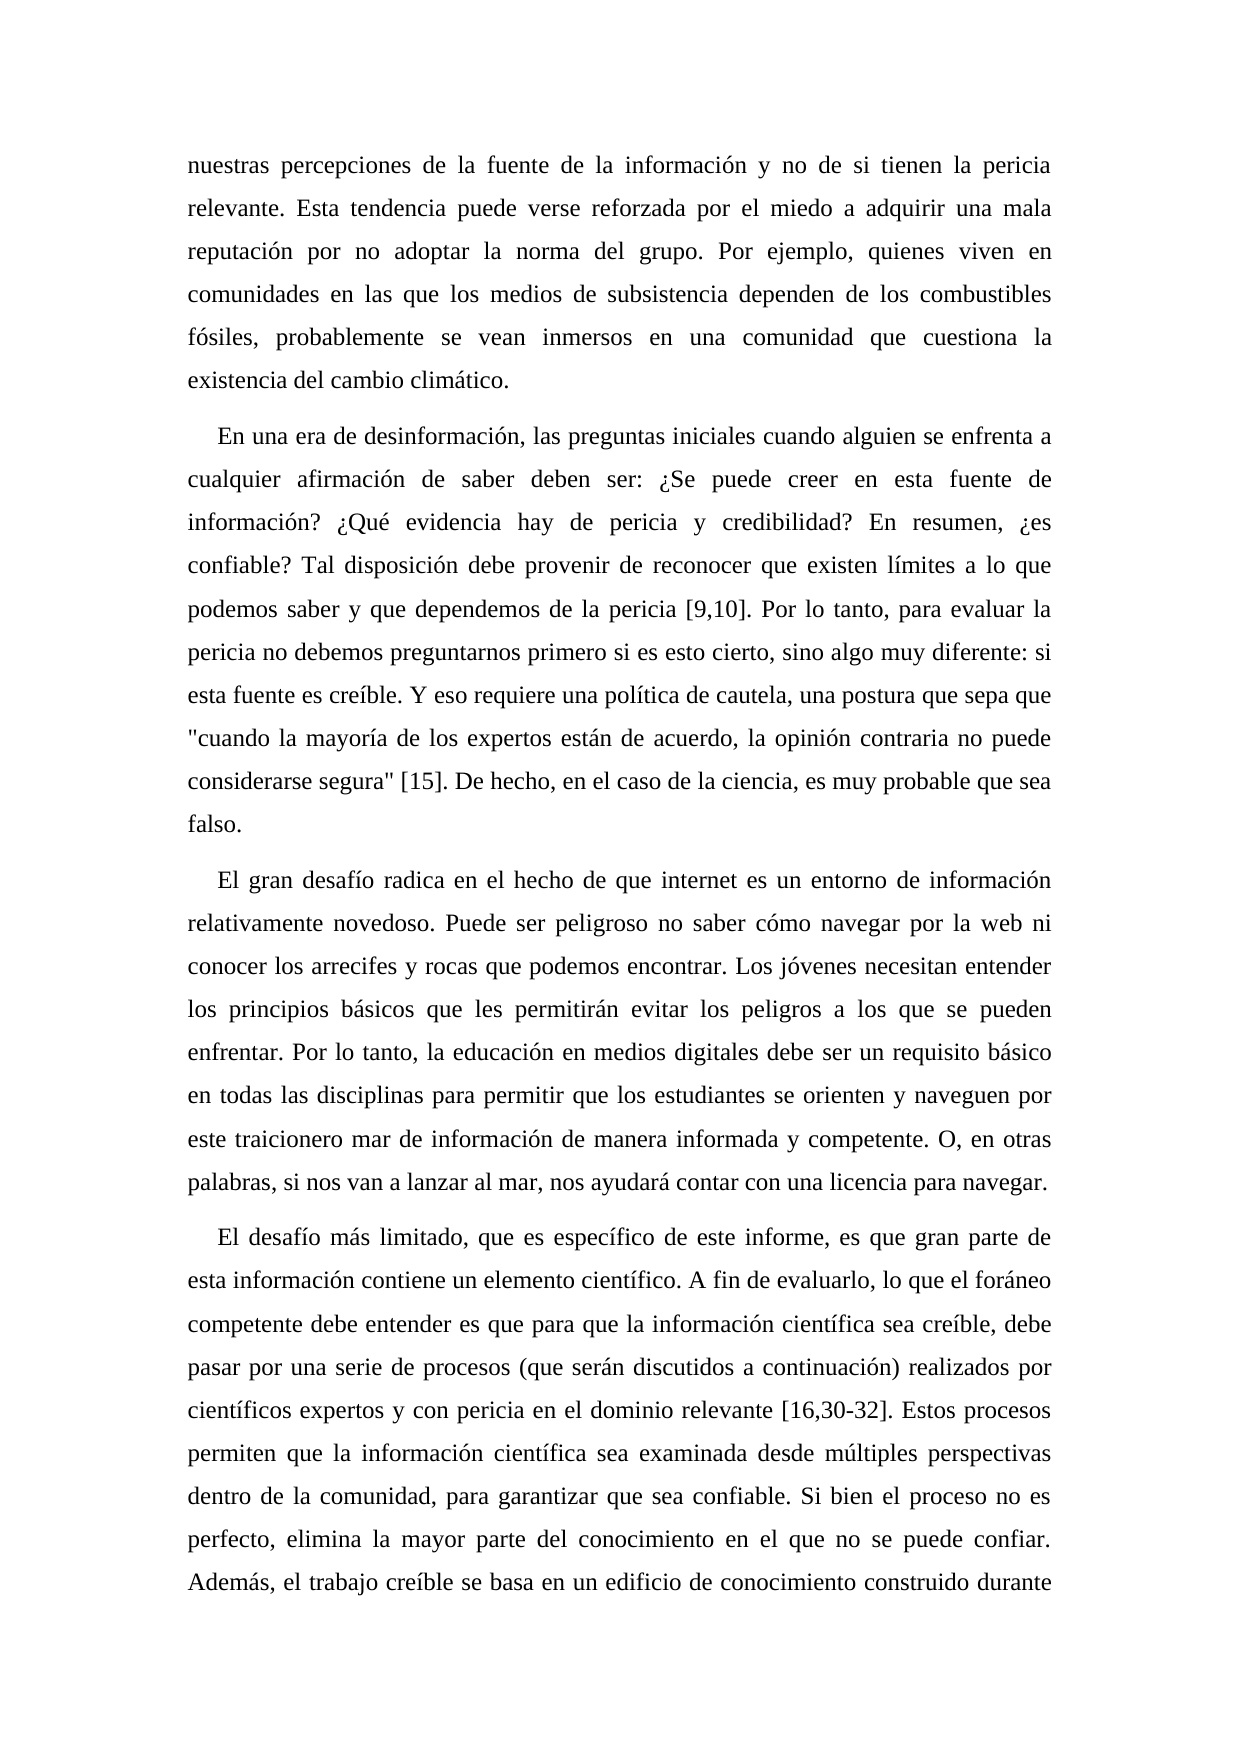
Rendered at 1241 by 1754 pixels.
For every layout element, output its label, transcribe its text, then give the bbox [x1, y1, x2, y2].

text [187, 150, 1053, 394]
text El gran desafío radica en el hecho de que internet es un entorno de información relativamente novedoso. Puede ser peligroso no saber cómo navegar por la web ni conocer los arrecifes y rocas que podemos encontrar. Los jóvenes necesitan entender los principios básicos que les permitirán evitar los peligros a los que se pueden enfrentar. Por lo tanto, la educación en medios digitales debe ser un requisito básico en todas las disciplinas para permitir que los estudiantes se orienten y naveguen por este traicionero mar de información de manera informada y competente. O, en otras palabras, si nos van a lanzar al mar, nos ayudará contar con una licencia para navegar. [187, 865, 1053, 1196]
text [187, 1222, 1053, 1596]
text En una era de desinformación, las preguntas iniciales cuando alguien se enfrenta a cualquier afirmación de saber deben ser: ¿Se puede creer en esta fuente de información? ¿Qué evidencia hay de pericia y credibilidad? En resumen, ¿es confiable? Tal disposición debe provenir de reconocer que existen límites a lo que podemos saber y que dependemos de la pericia [9,10]. Por lo tanto, para evaluar la pericia no debemos preguntarnos primero si es esto cierto, sino algo muy diferente: si esta fuente es creíble. Y eso requiere una política de cautela, una postura que sepa que "cuando la mayoría de los expertos están de acuerdo, la opinión contraria no puede considerarse segura" [15]. De hecho, en el caso de la ciencia, es muy probable que sea falso. [187, 421, 1053, 838]
